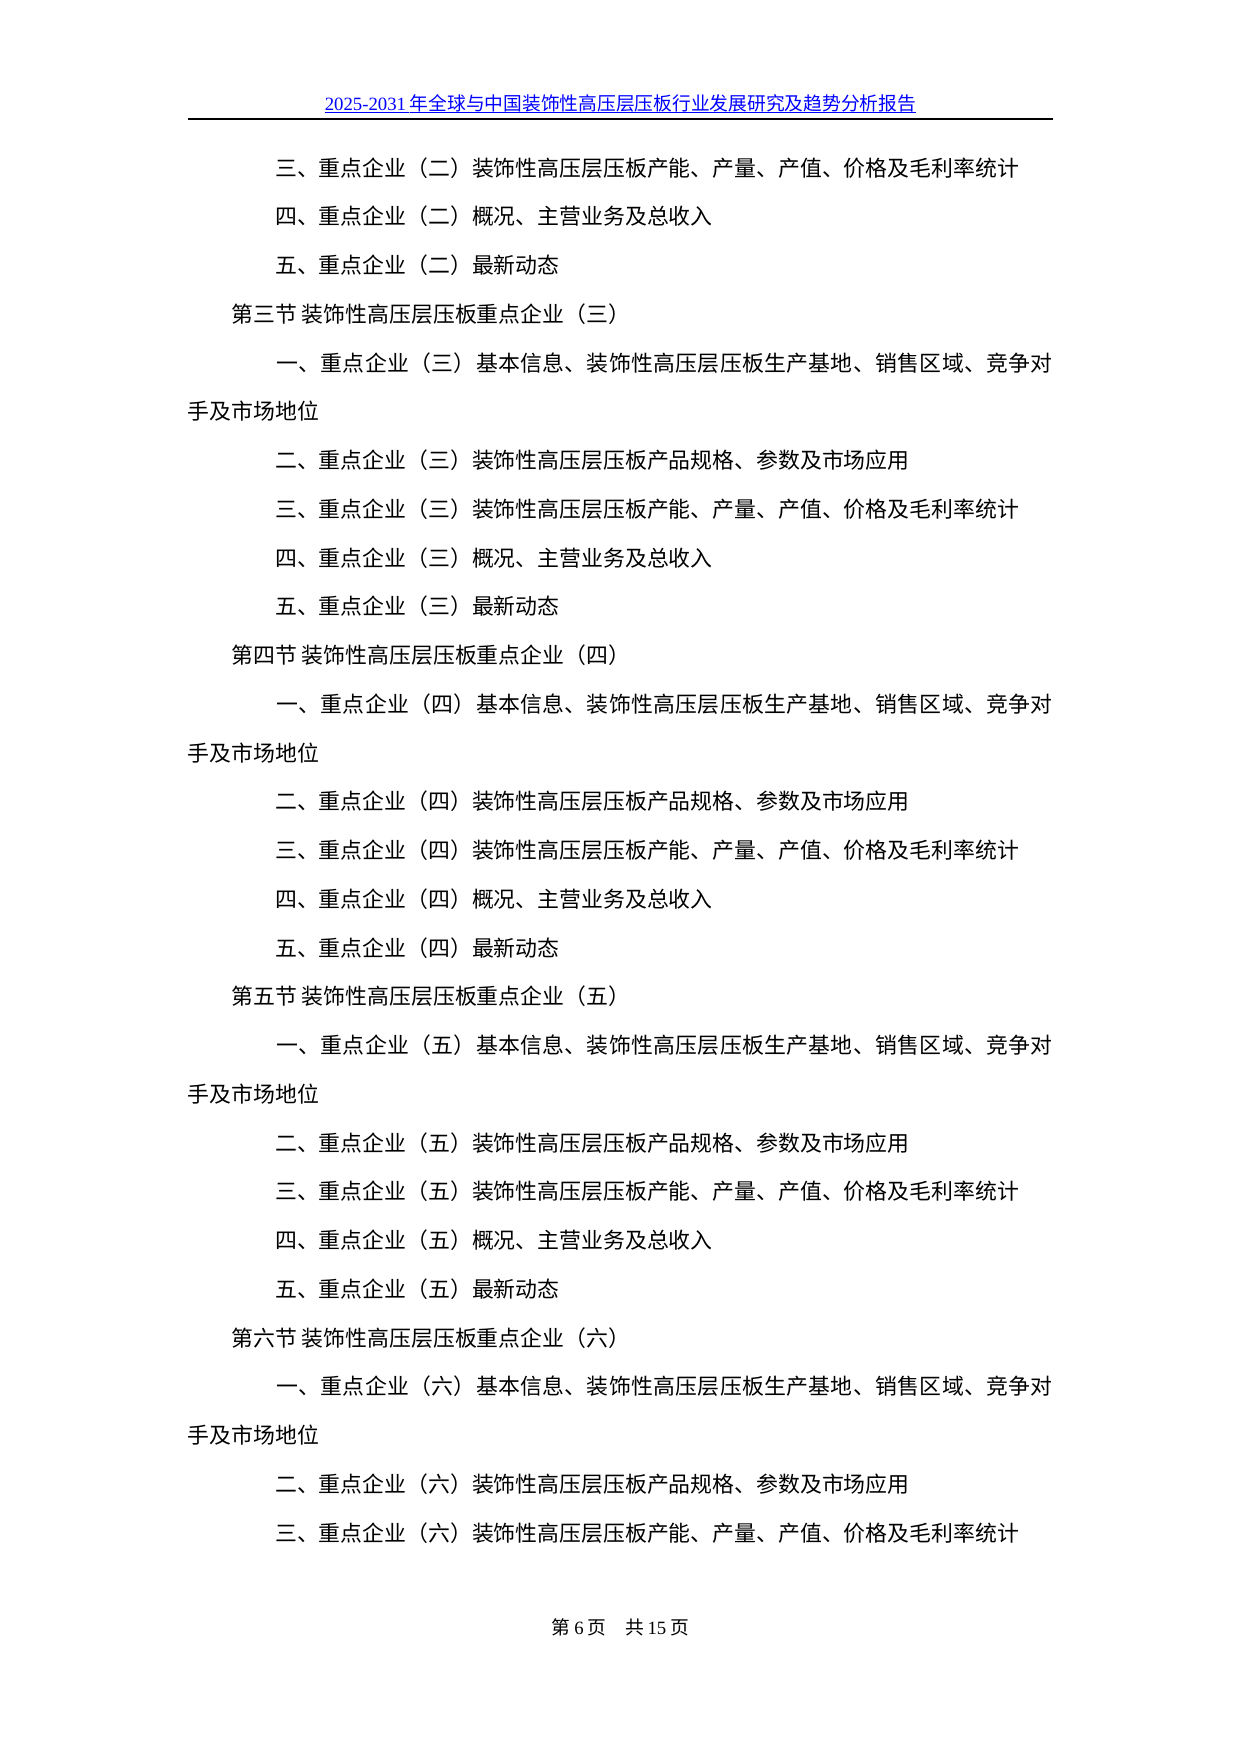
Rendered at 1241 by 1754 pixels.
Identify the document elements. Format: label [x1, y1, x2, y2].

text [187, 150, 1053, 1548]
